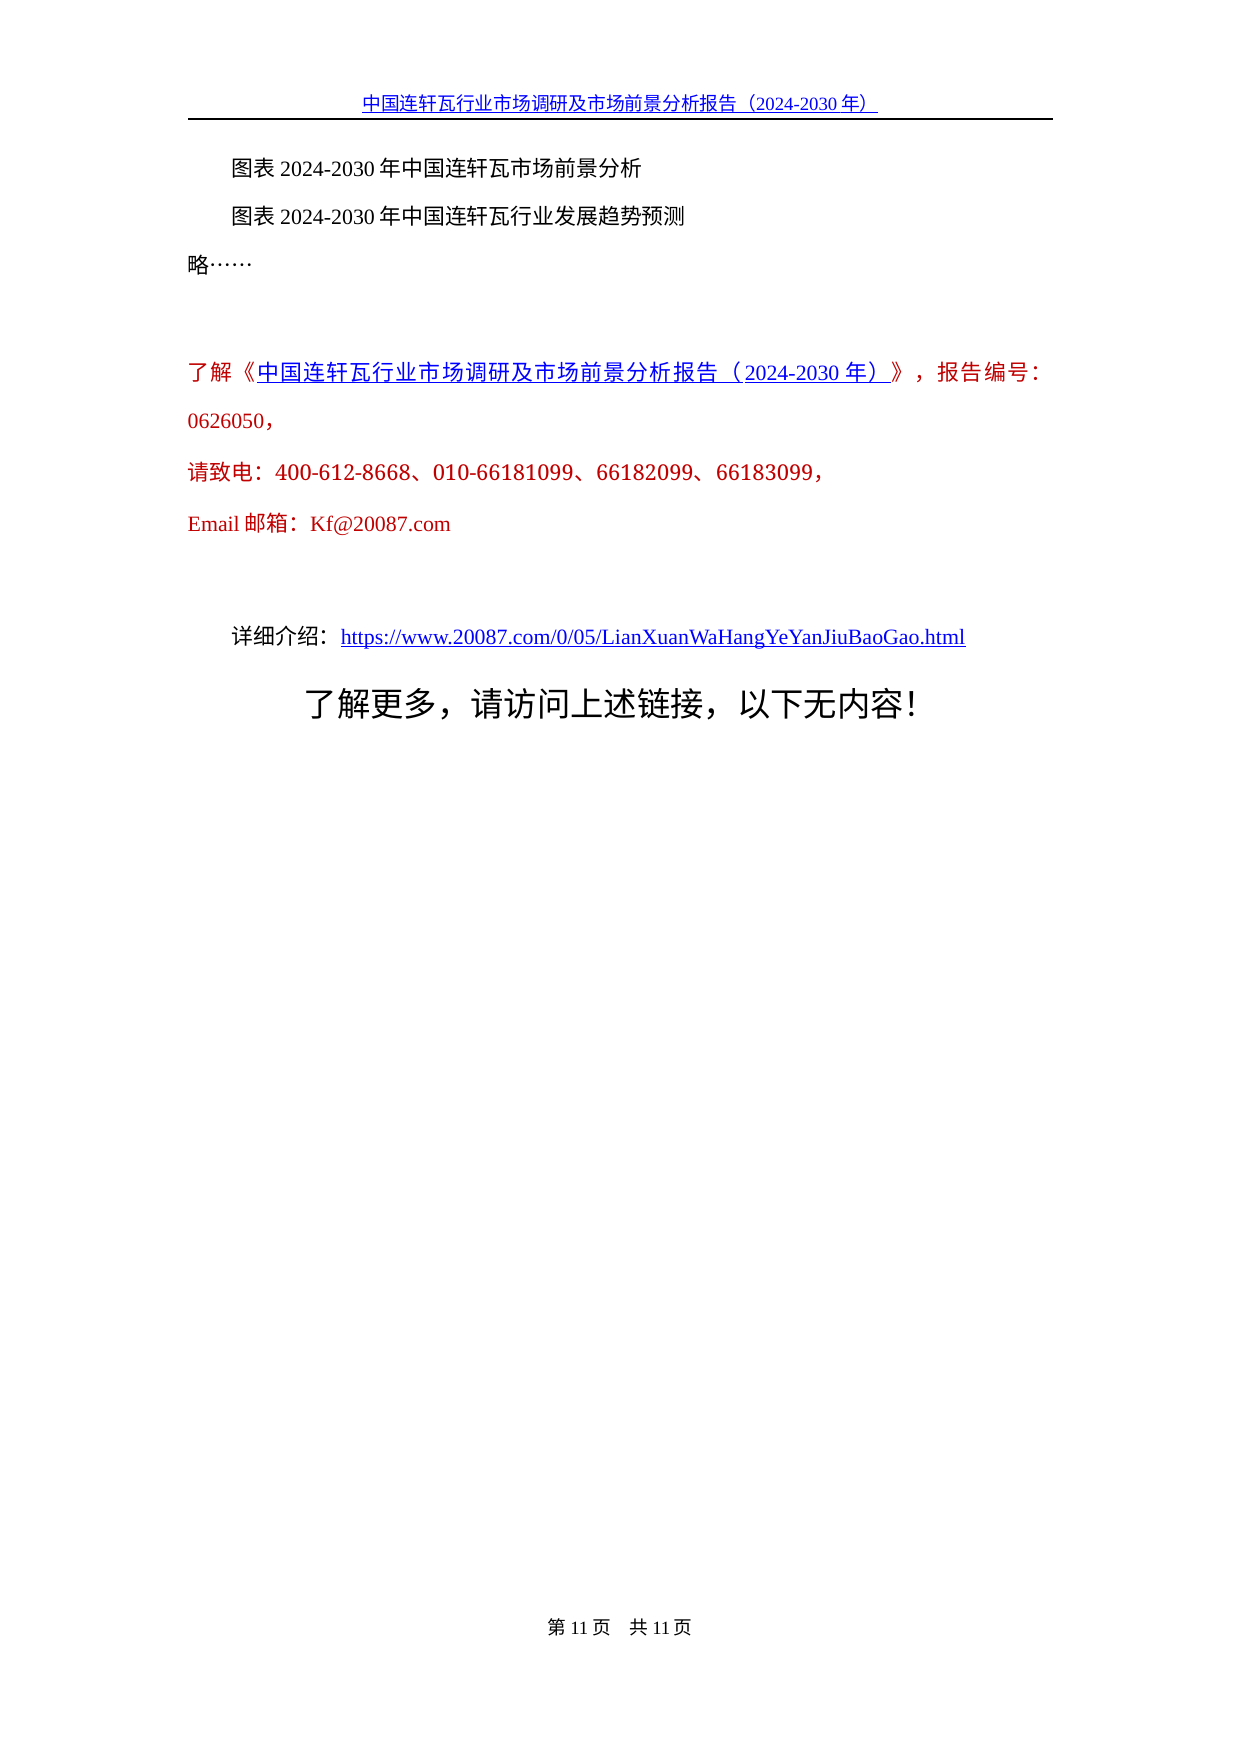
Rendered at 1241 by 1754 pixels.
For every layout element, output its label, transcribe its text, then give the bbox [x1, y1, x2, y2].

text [187, 150, 1053, 280]
text Email邮箱：Kf@20087.com [187, 506, 1053, 538]
text 请致电：400-612-8668、010-66181099、66182099、66183099， [187, 454, 1053, 487]
title 了解更多，请访问上述链接，以下无内容！ [187, 669, 1053, 734]
text 了解《中国连轩瓦行业市场调研及市场前景分析报告（2024-2030年）》，报告编号：0626050， [187, 354, 1053, 435]
text 详细介绍：https://www.20087.com/0/05/LianXuanWaHangYeYanJiuBaoGao.html [187, 619, 1053, 651]
